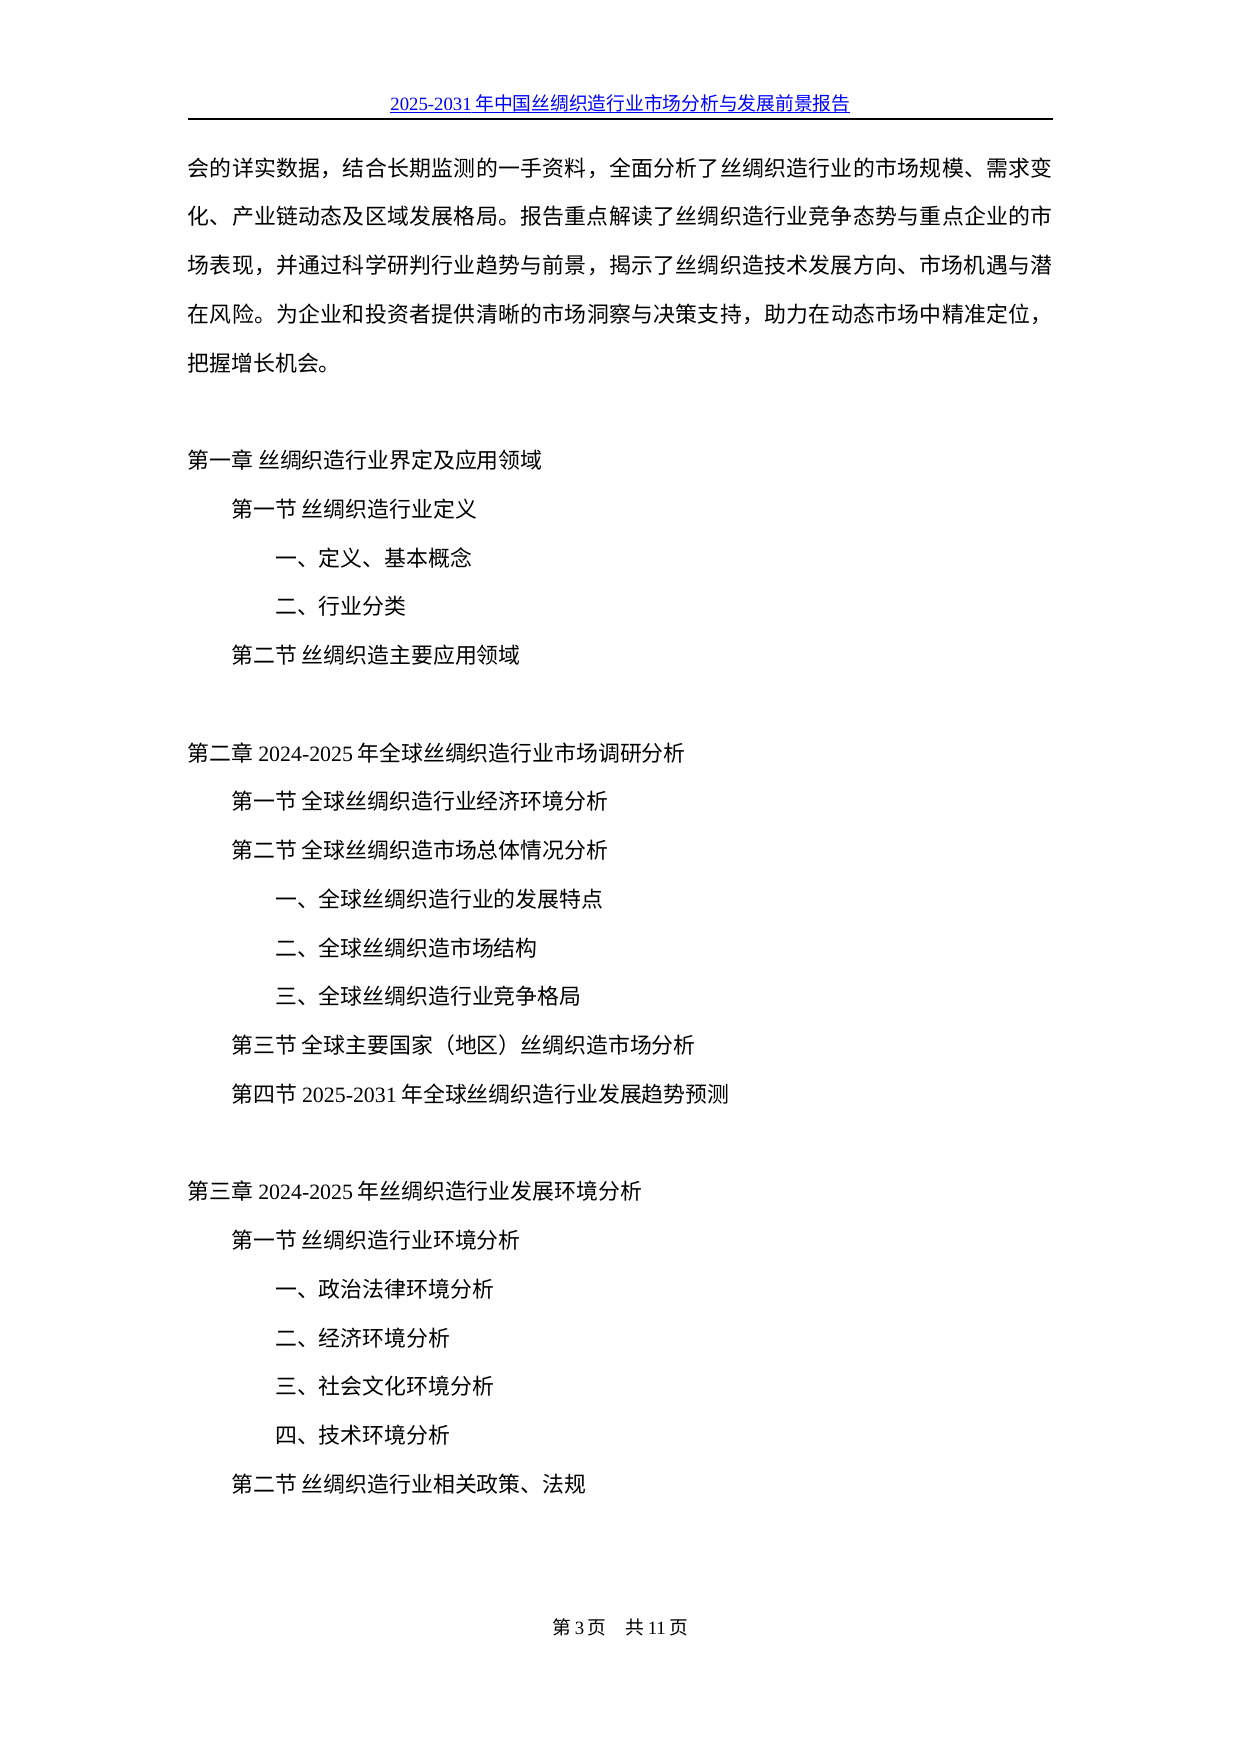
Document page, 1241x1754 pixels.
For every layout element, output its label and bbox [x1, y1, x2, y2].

text [187, 150, 1053, 1499]
